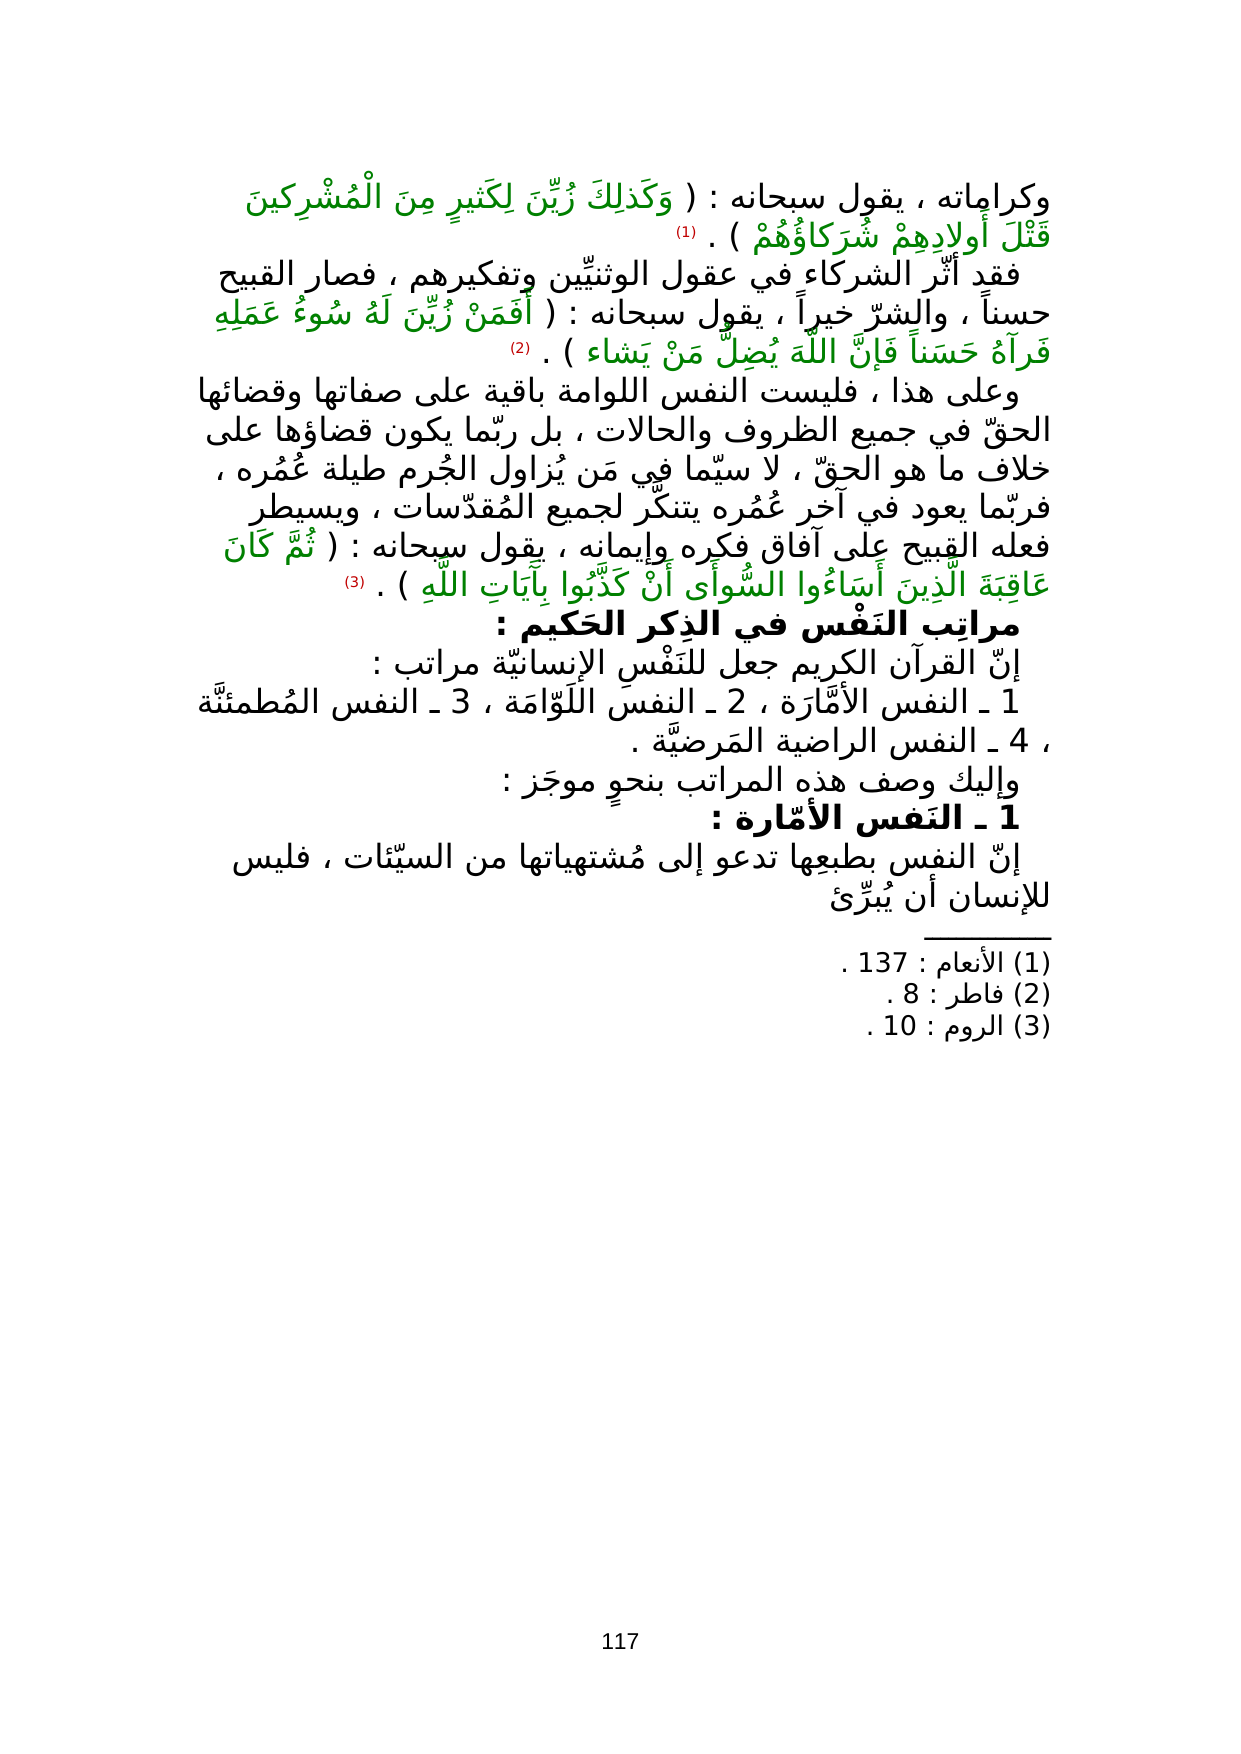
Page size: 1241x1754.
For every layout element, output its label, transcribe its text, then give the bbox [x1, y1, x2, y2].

text (3) الروم : 10 . [189, 1010, 1051, 1042]
text ــــــــــــــــ [189, 915, 1051, 947]
text 1 ـ النفس الأمَّارَة ، 2 ـ النفس اللَوّامَة ، 3 ـ النفس المُطمئنَّة ، 4 ـ النفس الراضية المَرضيَّة . [189, 682, 1051, 760]
text مراتِب النَفْس في الذِكر الحَكيم : [189, 604, 1051, 643]
text وعلى هذا ، فليست النفس اللوامة باقية على صفاتها وقضائها الحقّ في جميع الظروف والحالات ، بل ربّما يكون قضاؤها على خلاف ما هو الحقّ ، لا سيّما في مَن يُزاول الجُرم طيلة عُمُره ، فربّما يعود في آخر عُمُره يتنكَّر لجميع المُقدّسات ، ويسيطر فعله القبيح على آفاق فكره وإيمانه ، يقول سبحانه : ( ثُمَّ كَانَ عَاقِبَةَ الَّذِينَ أَسَاءُوا السُّوأَى أَنْ كَذَّبُوا بِآَيَاتِ اللَّهِ ) . (3) [189, 371, 1051, 604]
text (1) الأنعام : 137 . [189, 947, 1051, 978]
text 1 ـ النَفس الأمّارة : [189, 799, 1051, 838]
text إنّ النفس بطبعِها تدعو إلى مُشتهياتها من السيّئات ، فليس للإنسان أن يُبرِّئ [189, 838, 1051, 915]
text وإليك وصف هذه المراتب بنحوٍ موجَز : [189, 760, 1051, 799]
text وكراماته ، يقول سبحانه : ( وَكَذلِكَ زُيِّنَ لِكَثيرٍ مِنَ الْمُشْرِكينَ قَتْلَ أَولادِهِمْ شُرَكاؤُهُمْ ) . (1) [189, 177, 1051, 255]
text إنّ القرآن الكريم جعل للنَفْسِ الإنسانيّة مراتب : [189, 643, 1051, 682]
text فقد أثّر الشركاء في عقول الوثنيِّين وتفكيرهم ، فصار القبيح حسناً ، والشرّ خيراً ، يقول سبحانه : ( أَفَمَنْ زُيِّنَ لَهُ سُوءُ عَمَلِهِ فَرآهُ حَسَناً فَإنَّ اللّهَ يُضِلُّ مَنْ يَشاء ) . (2) [189, 255, 1051, 371]
text (2) فاطر : 8 . [189, 978, 1051, 1010]
